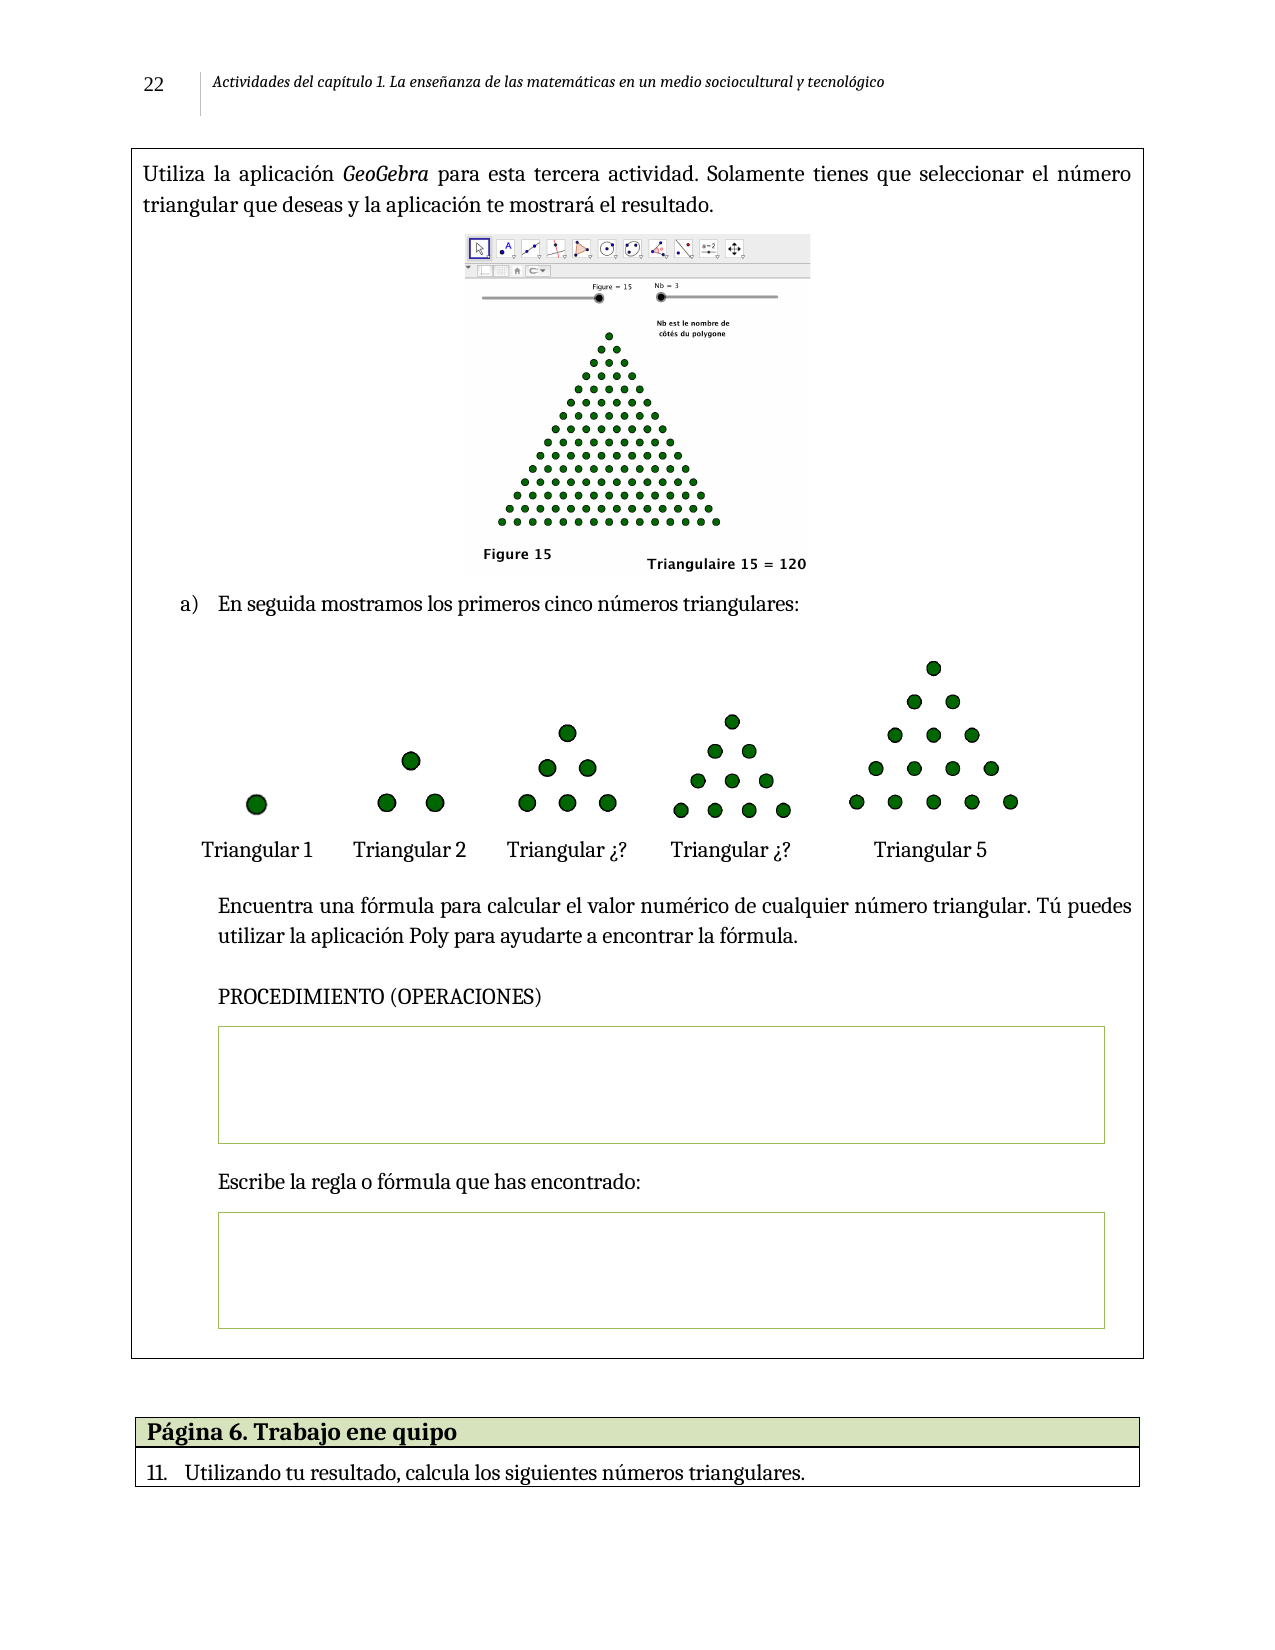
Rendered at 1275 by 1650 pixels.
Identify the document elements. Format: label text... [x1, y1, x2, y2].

picture [503, 714, 631, 821]
picture [464, 234, 811, 574]
picture [667, 707, 796, 821]
picture [831, 645, 1029, 821]
picture [370, 746, 449, 821]
table_header Página 6. Trabajo ene quipo [136, 1418, 1139, 1446]
picture [238, 786, 275, 821]
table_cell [132, 149, 1143, 1358]
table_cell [136, 1448, 1139, 1486]
